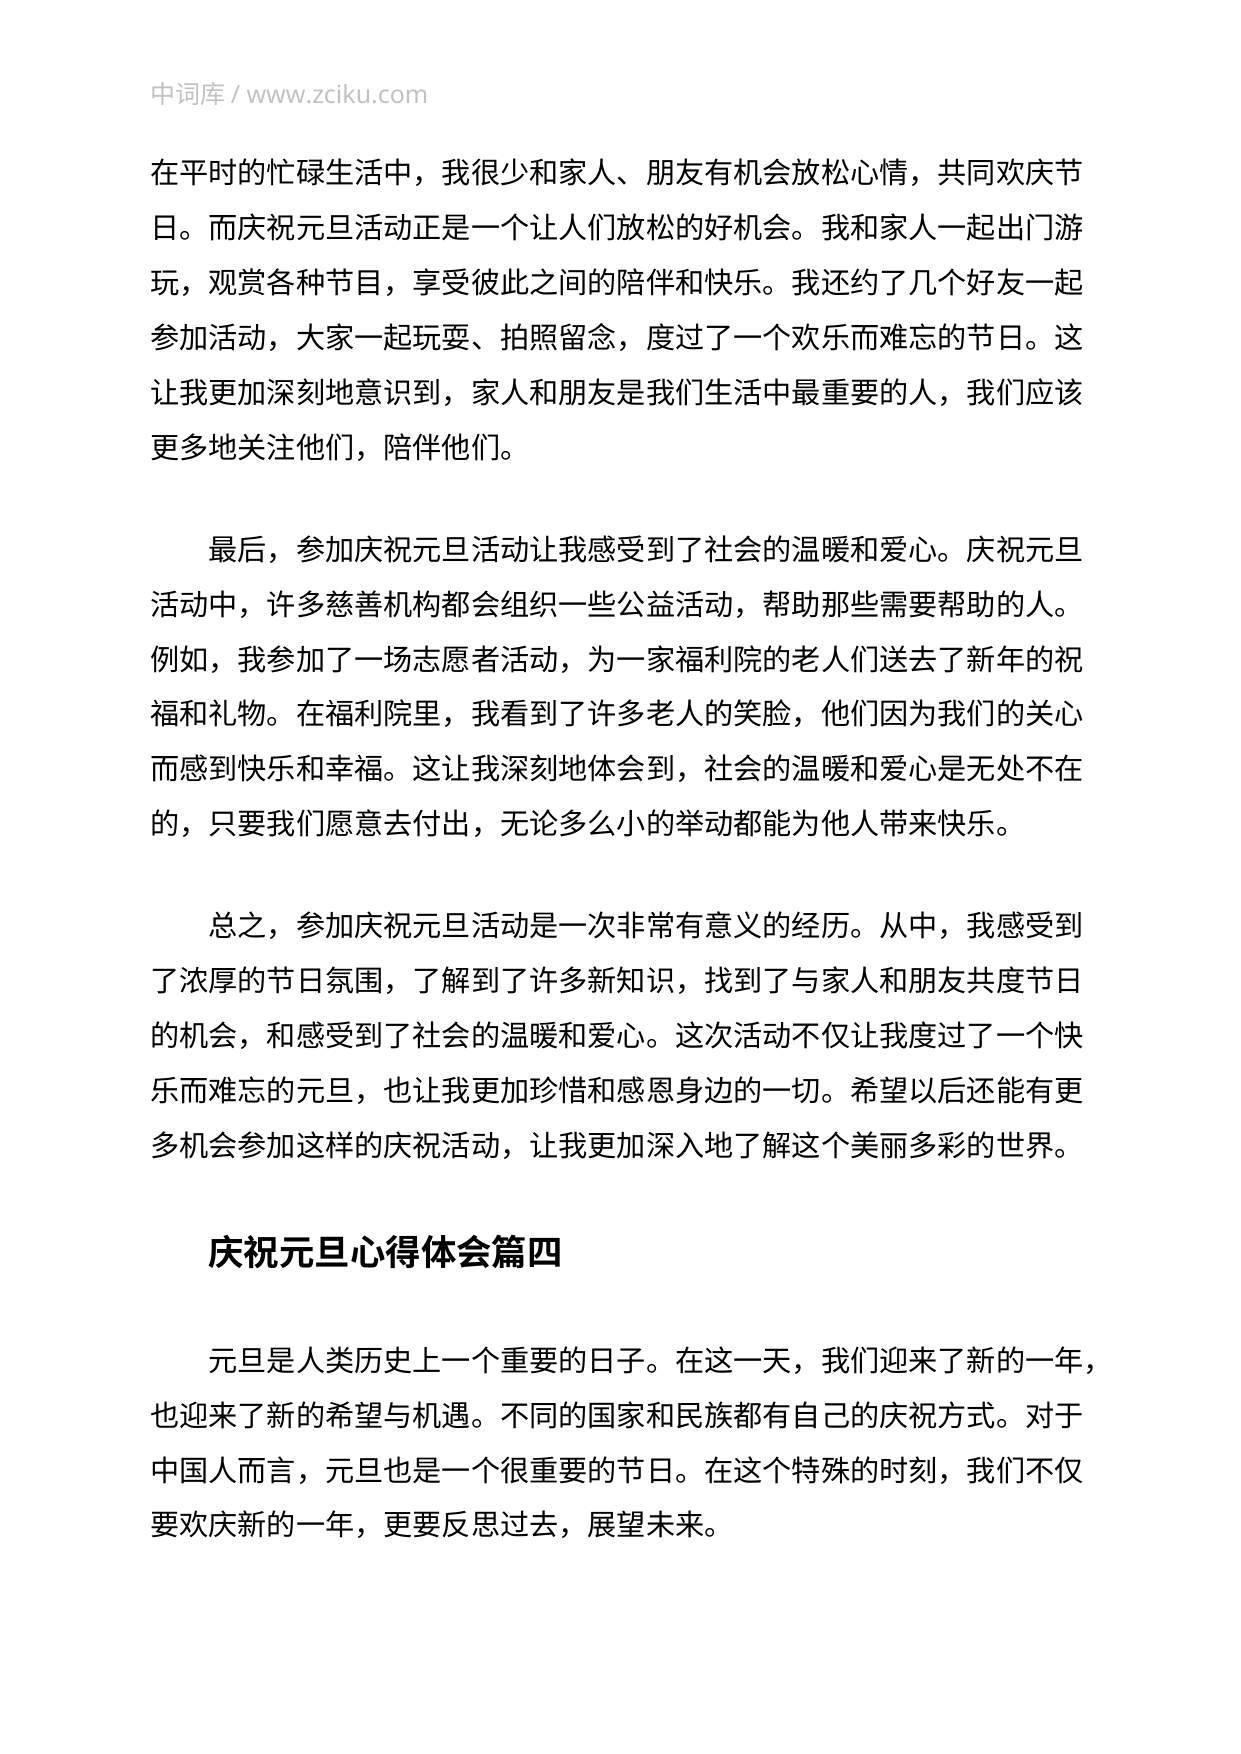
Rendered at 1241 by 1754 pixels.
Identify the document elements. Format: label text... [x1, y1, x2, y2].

text 庆祝元旦心得体会篇四 [150, 1224, 1090, 1275]
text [150, 150, 1090, 467]
text 最后，参加庆祝元旦活动让我感受到了社会的温暖和爱心。庆祝元旦活动中，许多慈善机构都会组织一些公益活动，帮助那些需要帮助的人。例如，我参加了一场志愿者活动，为一家福利院的老人们送去了新年的祝福和礼物。在福利院里，我看到了许多老人的笑脸，他们因为我们的关心而感到快乐和幸福。这让我深刻地体会到，社会的温暖和爱心是无处不在的，只要我们愿意去付出，无论多么小的举动都能为他人带来快乐。 [150, 526, 1090, 843]
text 元旦是人类历史上一个重要的日子。在这一天，我们迎来了新的一年，也迎来了新的希望与机遇。不同的国家和民族都有自己的庆祝方式。对于中国人而言，元旦也是一个很重要的节日。在这个特殊的时刻，我们不仅要欢庆新的一年，更要反思过去，展望未来。 [150, 1337, 1090, 1544]
text 总之，参加庆祝元旦活动是一次非常有意义的经历。从中，我感受到了浓厚的节日氛围，了解到了许多新知识，找到了与家人和朋友共度节日的机会，和感受到了社会的温暖和爱心。这次活动不仅让我度过了一个快乐而难忘的元旦，也让我更加珍惜和感恩身边的一切。希望以后还能有更多机会参加这样的庆祝活动，让我更加深入地了解这个美丽多彩的世界。 [150, 902, 1090, 1164]
